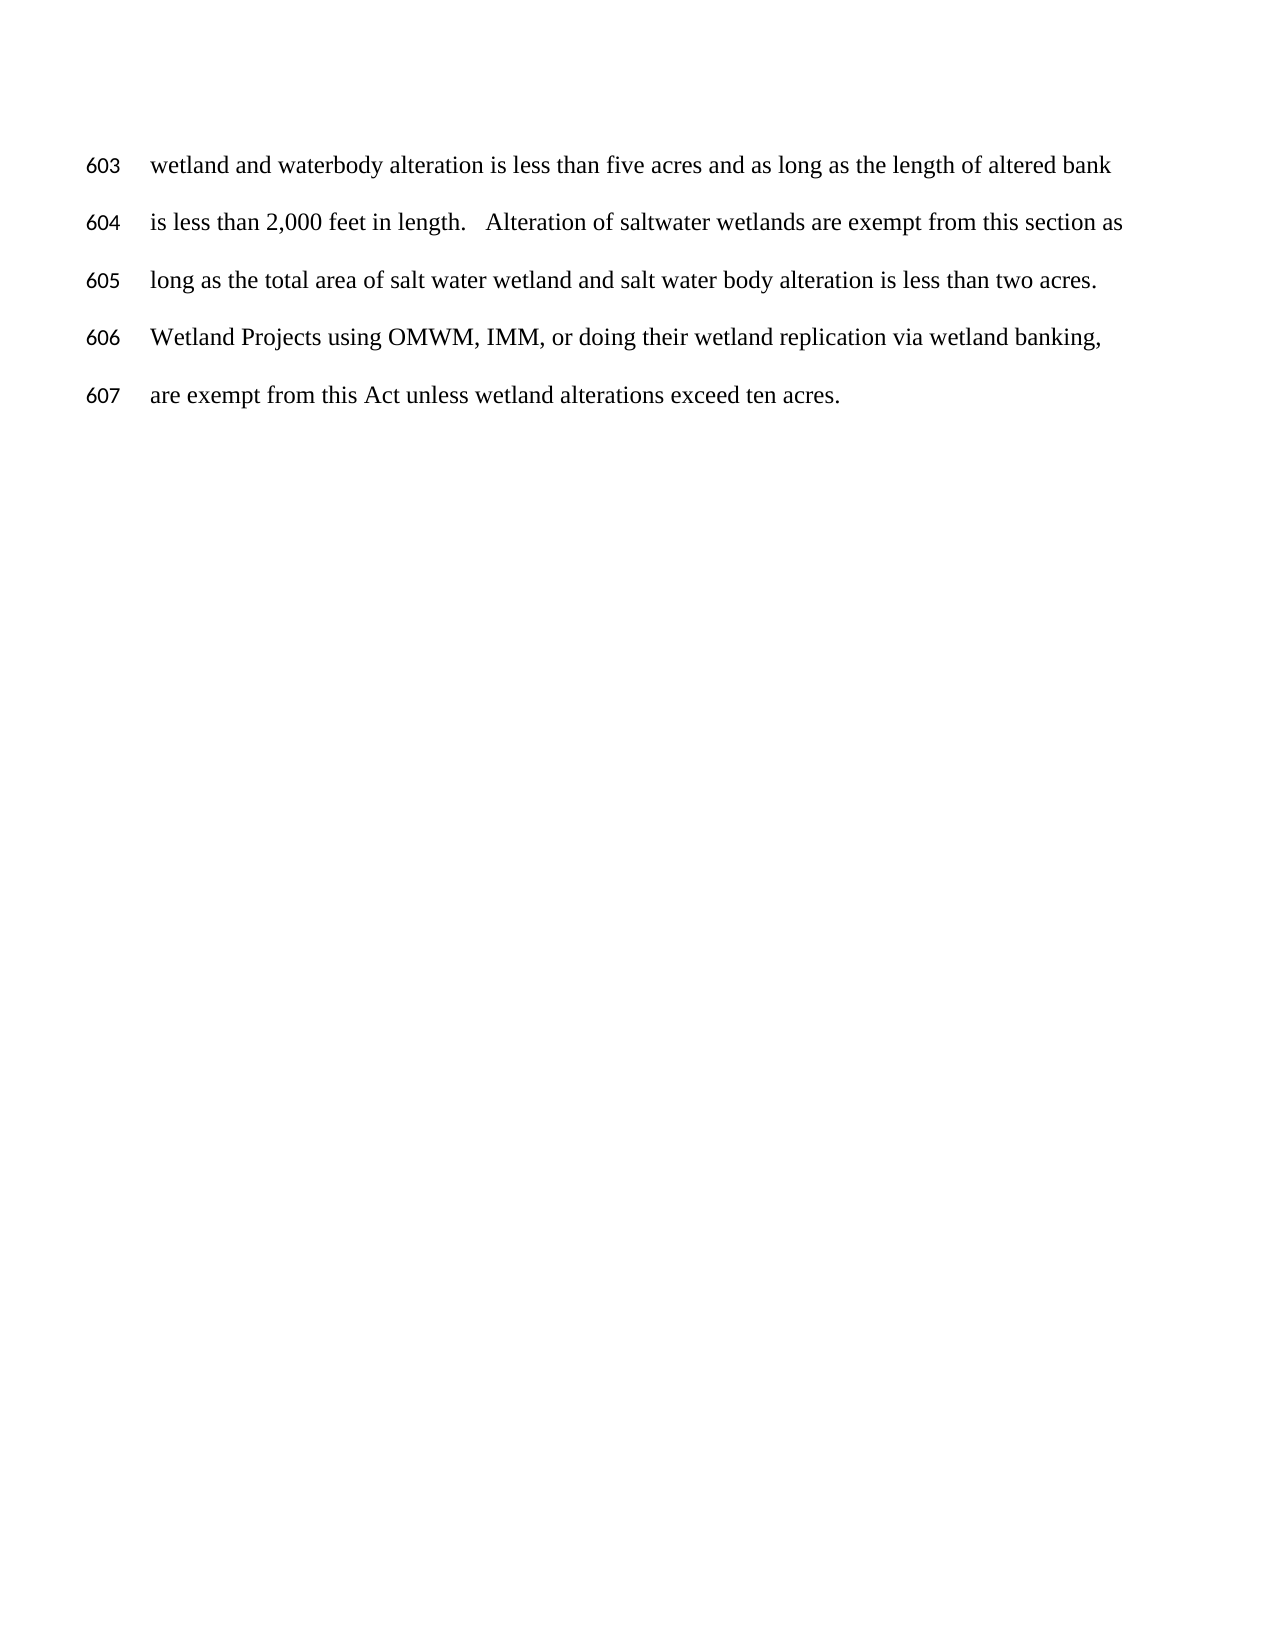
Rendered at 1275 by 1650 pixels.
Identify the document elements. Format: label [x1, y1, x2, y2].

text [150, 150, 1125, 409]
